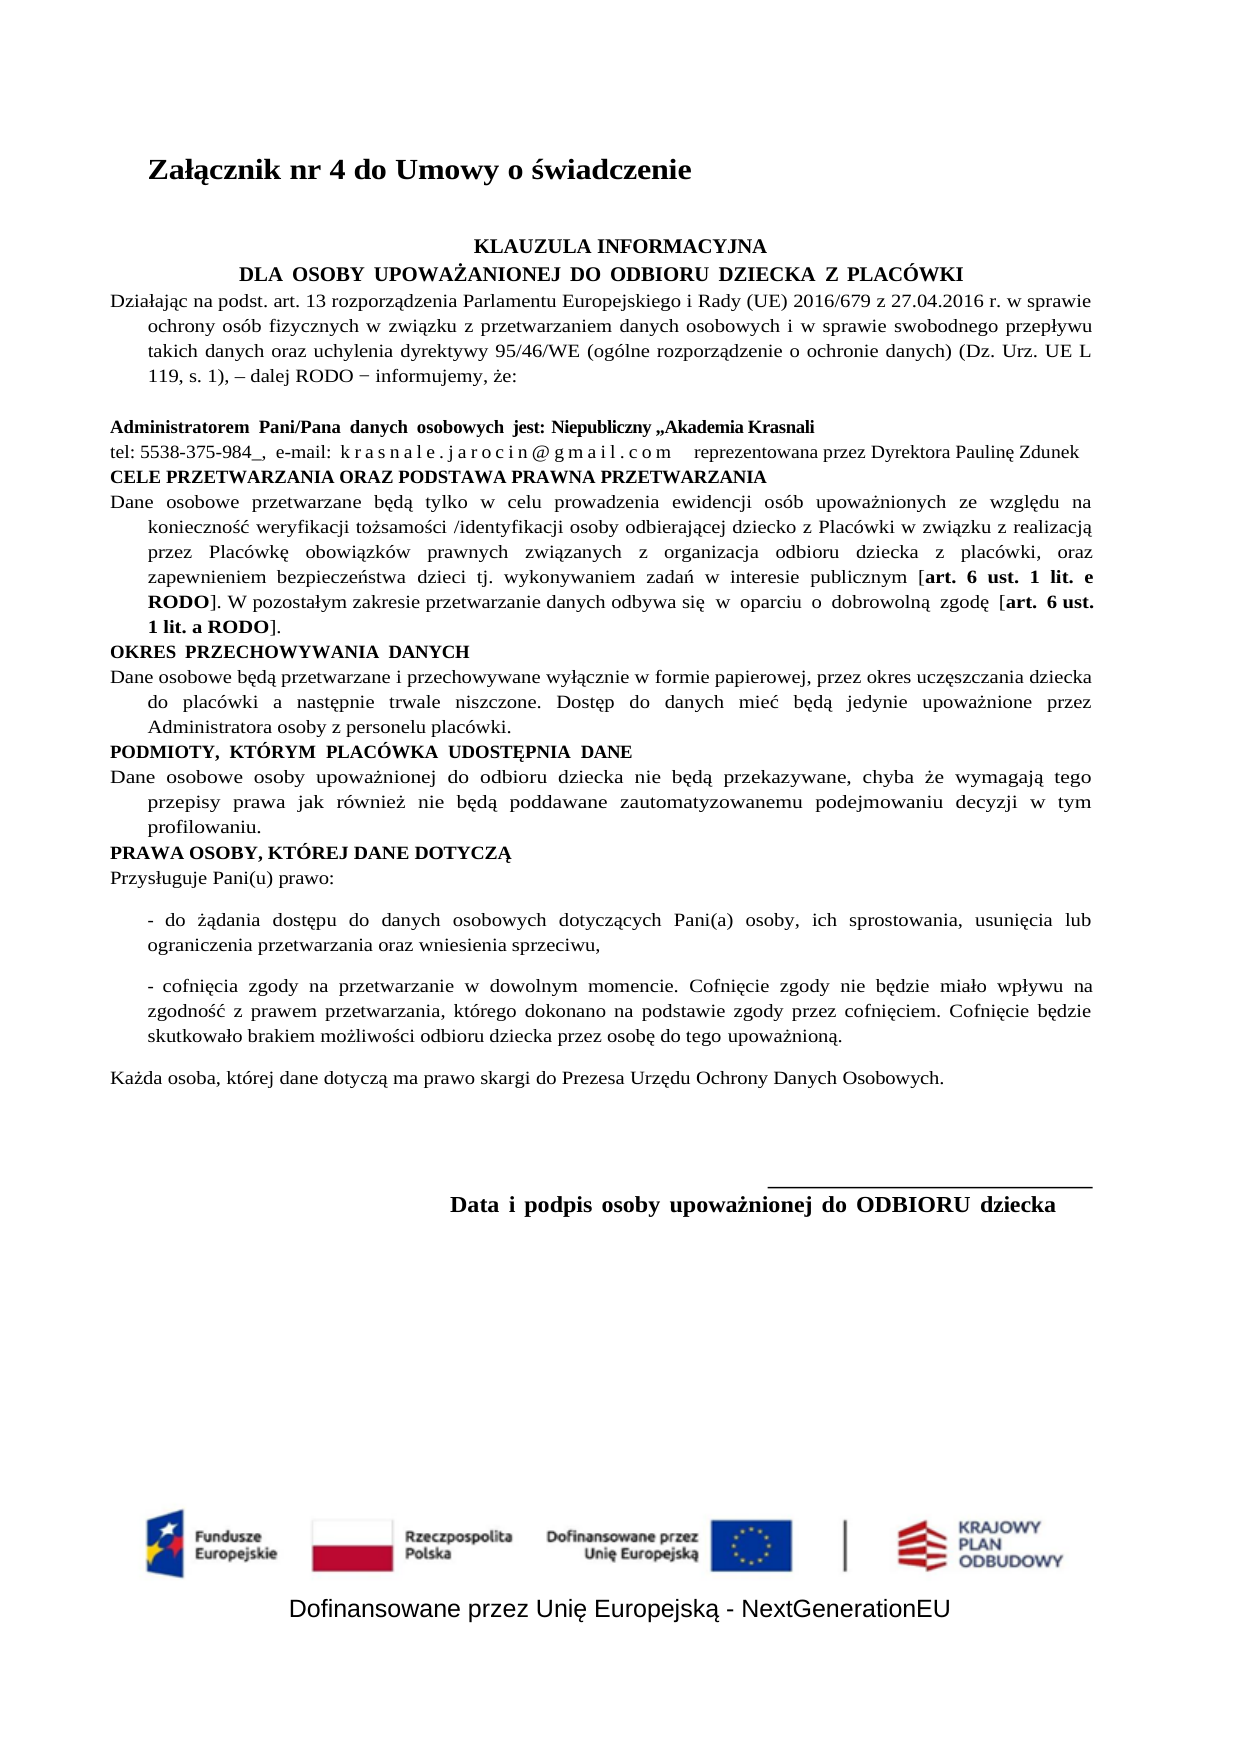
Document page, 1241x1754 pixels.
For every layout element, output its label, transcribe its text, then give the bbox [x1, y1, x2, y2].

list cofnięcia zgody na przetwarzanie w dowolnym momencie. Cofnięcie zgody nie będzie miało wpływu na zgodność z prawem przetwarzania, którego dokonano na podstawie zgody przez cofnięciem. Cofnięcie będzie skutkowało brakiem możliwości odbioru dziecka przez osobę do tego upoważnioną. [147, 975, 1094, 1047]
subtitle KLAUZULA INFORMACYJNA [133, 234, 1107, 258]
text tel: 5538-375-984_, e-mail: krasnale.jarocin@gmail.com reprezentowana przez Dyrektora Paulinę Zdunek [110, 441, 1093, 462]
text Działając na podst. art. 13 rozporządzenia Parlamentu Europejskiego i Rady (UE) 2016/679 z 27.04.2016 r. w sprawie ochrony osób fizycznych w związku z przetwarzaniem danych osobowych i w sprawie swobodnego przepływu takich danych oraz uchylenia dyrektywy 95/46/WE (ogólne rozporządzenie o ochronie danych) (Dz. Urz. UE L 119, s. 1), – dalej RODO − informujemy, że: [110, 290, 1094, 386]
text Przysługuje Pani(u) prawo: [110, 867, 1107, 888]
text PRAWA OSOBY, KTÓREJ DANE DOTYCZĄ [110, 842, 1107, 863]
picture [132, 1501, 1079, 1594]
text Dane osobowe będą przetwarzane i przechowywane wyłącznie w formie papierowej, przez okres uczęszczania dziecka do placówki a następnie trwale niszczone. Dostęp do danych mieć będą jedynie upoważnione przez Administratora osoby z personelu placówki. [110, 666, 1094, 738]
list do żądania dostępu do danych osobowych dotyczących Pani(a) osoby, ich sprostowania, usunięcia lub ograniczenia przetwarzania oraz wniesienia sprzeciwu, [147, 909, 1093, 955]
text DLA OSOBY UPOWAŻANIONEJ DO ODBIORU DZIECKA Z PLACÓWKI [96, 262, 1107, 286]
text OKRES PRZECHOWYWANIA DANYCH [110, 641, 1107, 663]
text Dane osobowe osoby upoważnionej do odbioru dziecka nie będą przekazywane, chyba że wymagają tego przepisy prawa jak również nie będą poddawane zautomatyzowanemu podejmowaniu decyzji w tym profilowaniu. [110, 766, 1094, 838]
text Dane osobowe przetwarzane będą tylko w celu prowadzenia ewidencji osób upoważnionych ze względu na konieczność weryfikacji tożsamości /identyfikacji osoby odbierającej dziecko z Placówki w związku z realizacją przez Placówkę obowiązków prawnych związanych z organizacja odbioru dziecka z placówki, oraz zapewnieniem bezpieczeństwa dzieci tj. wykonywaniem zadań w interesie publicznym [art. 6 ust. 1 lit. e RODO]. W pozostałym zakresie przetwarzanie danych odbywa się w oparciu o dobrowolną zgodę [art. 6 ust. 1 lit. a RODO]. [110, 491, 1094, 637]
text Administratorem Pani/Pana danych osobowych jest: Niepubliczny „Akademia Krasnali [110, 416, 1107, 437]
text CELE PRZETWARZANIA ORAZ PODSTAWA PRAWNA PRZETWARZANIA [110, 466, 1107, 487]
subtitle Data i podpis osoby upoważnionej do ODBIORU dziecka [450, 1187, 1107, 1217]
text Każda osoba, której dane dotyczą ma prawo skargi do Prezesa Urzędu Ochrony Danych Osobowych. [110, 1067, 1107, 1088]
text PODMIOTY, KTÓRYM PLACÓWKA UDOSTĘPNIA DANE [110, 741, 1107, 763]
